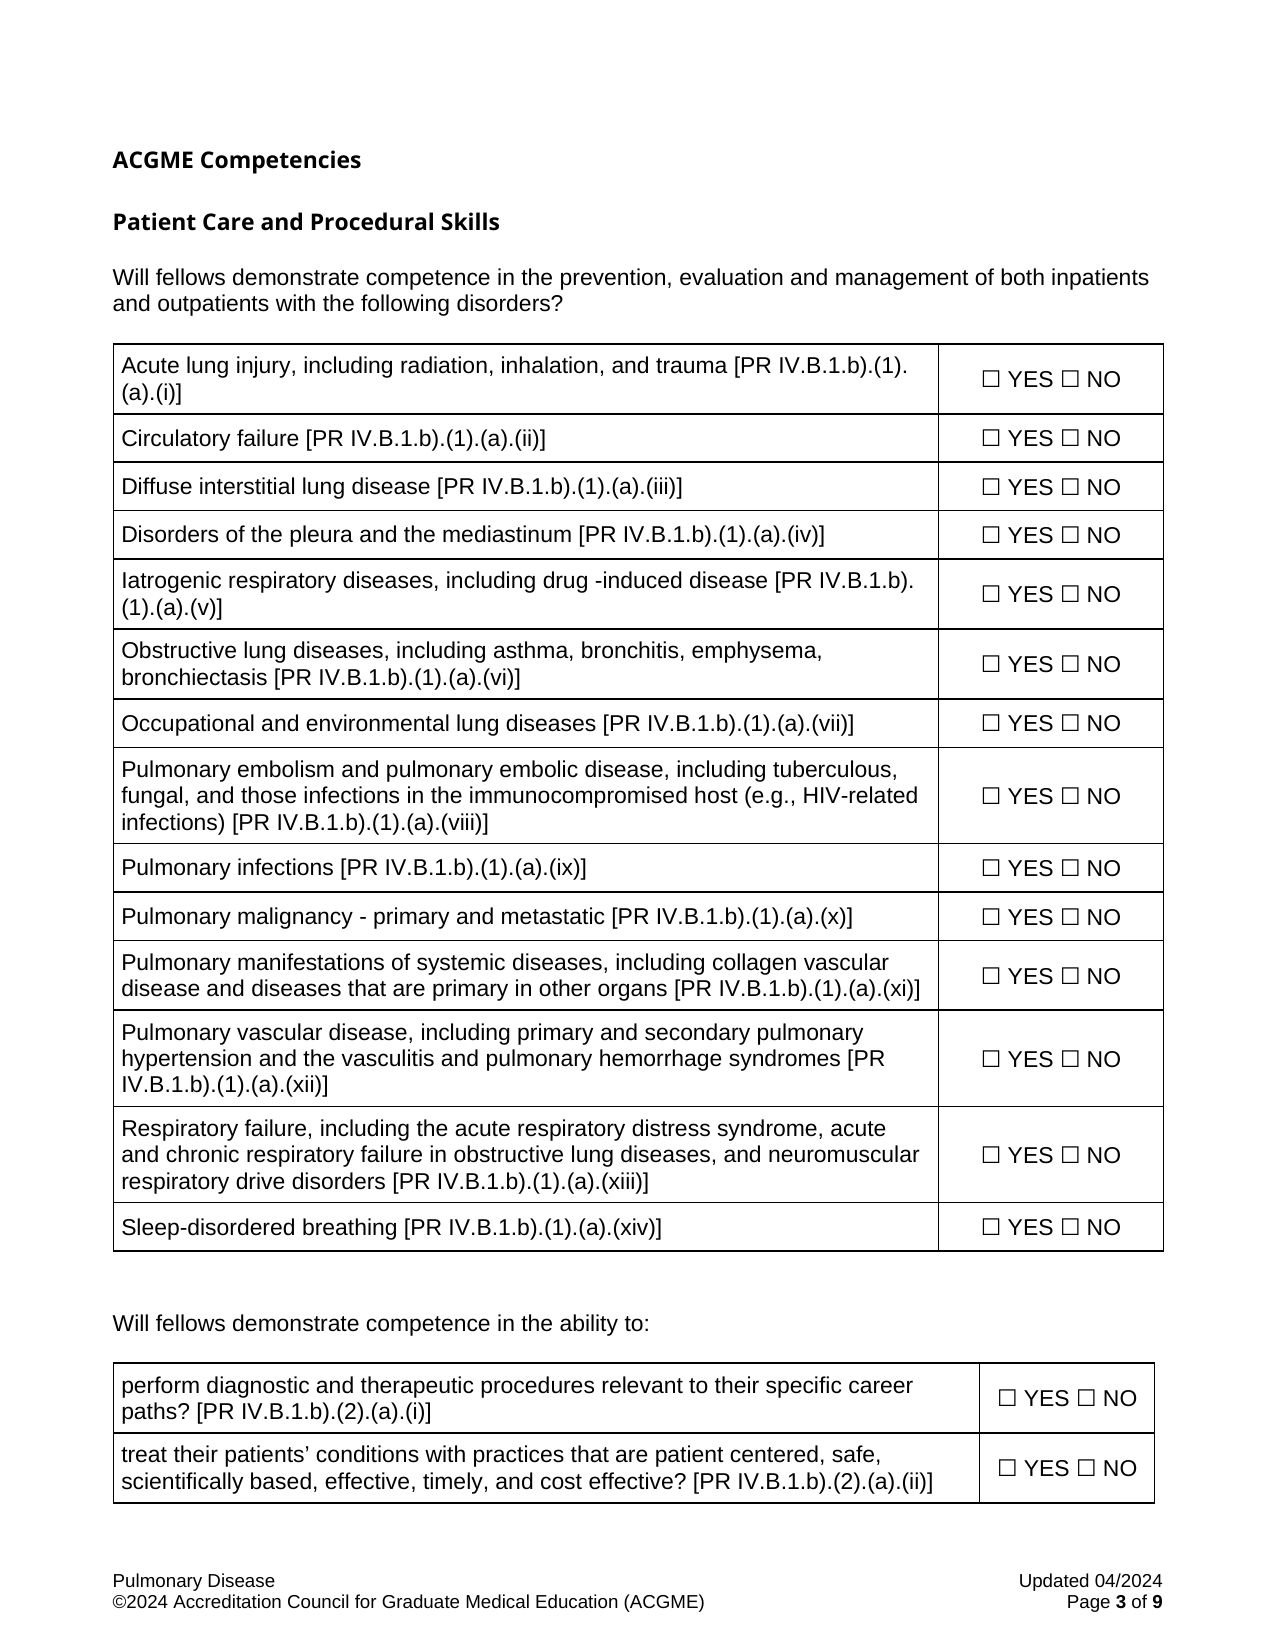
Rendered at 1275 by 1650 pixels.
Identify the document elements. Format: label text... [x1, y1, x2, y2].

table_cell YES NO [939, 1107, 1163, 1202]
table_cell Sleep-disordered breathing [PR IV.B.1.b).(1).(a).(xiv)] [114, 1203, 938, 1250]
table_cell Pulmonary malignancy - primary and metastatic [PR IV.B.1.b).(1).(a).(x)] [114, 893, 938, 939]
table_cell Disorders of the pleura and the mediastinum [PR IV.B.1.b).(1).(a).(iv)] [114, 511, 938, 558]
table_header YES NO [980, 1364, 1154, 1432]
table_cell YES NO [939, 463, 1163, 510]
table_cell Pulmonary embolism and pulmonary embolic disease, including tuberculous, fungal, and those infections in the immunocompromised host (e.g., HIV-related infections) [PR IV.B.1.b).(1).(a).(viii)] [114, 748, 938, 843]
text Patient Care and Procedural Skills [112, 206, 1162, 237]
table_cell Respiratory failure, including the acute respiratory distress syndrome, acute and chronic respiratory failure in obstructive lung diseases, and neuromuscular respiratory drive disorders [PR IV.B.1.b).(1).(a).(xiii)] [114, 1107, 938, 1202]
table_header perform diagnostic and therapeutic procedures relevant to their specific career paths? [PR IV.B.1.b).(2).(a).(i)] [114, 1364, 979, 1432]
table_cell YES NO [939, 415, 1163, 461]
text Will fellows demonstrate competence in the prevention, evaluation and management of both inpatients and outpatients with the following disorders? [112, 264, 1162, 317]
table_cell YES NO [939, 630, 1163, 698]
text ACGME Competencies [112, 144, 1162, 175]
table_cell YES NO [939, 941, 1163, 1009]
table_cell Pulmonary manifestations of systemic diseases, including collagen vascular disease and diseases that are primary in other organs [PR IV.B.1.b).(1).(a).(xi)] [114, 941, 938, 1009]
table_cell Pulmonary vascular disease, including primary and secondary pulmonary hypertension and the vasculitis and pulmonary hemorrhage syndromes [PR IV.B.1.b).(1).(a).(xii)] [114, 1011, 938, 1106]
table_cell Occupational and environmental lung diseases [PR IV.B.1.b).(1).(a).(vii)] [114, 700, 938, 746]
table_cell YES NO [980, 1434, 1154, 1502]
table_cell Pulmonary infections [PR IV.B.1.b).(1).(a).(ix)] [114, 844, 938, 891]
table_cell Diffuse interstitial lung disease [PR IV.B.1.b).(1).(a).(iii)] [114, 463, 938, 510]
table_cell Circulatory failure [PR IV.B.1.b).(1).(a).(ii)] [114, 415, 938, 461]
table_cell YES NO [939, 511, 1163, 558]
table_cell YES NO [939, 560, 1163, 628]
table_cell YES NO [939, 893, 1163, 939]
table_cell YES NO [939, 748, 1163, 843]
text Will fellows demonstrate competence in the ability to: [112, 1309, 1162, 1336]
table_cell treat their patients’ conditions with practices that are patient centered, safe, scientifically based, effective, timely, and cost effective? [PR IV.B.1.b).(2).(a).(ii)] [114, 1434, 979, 1502]
table_cell YES NO [939, 1203, 1163, 1250]
table_header YES NO [939, 345, 1163, 413]
table_cell YES NO [939, 844, 1163, 891]
table_header Acute lung injury, including radiation, inhalation, and trauma [PR IV.B.1.b).(1).(a).(i)] [114, 345, 938, 413]
table_cell YES NO [939, 1011, 1163, 1106]
table_cell Iatrogenic respiratory diseases, including drug -induced disease [PR IV.B.1.b).(1).(a).(v)] [114, 560, 938, 628]
table_cell YES NO [939, 700, 1163, 746]
table_cell Obstructive lung diseases, including asthma, bronchitis, emphysema, bronchiectasis [PR IV.B.1.b).(1).(a).(vi)] [114, 630, 938, 698]
